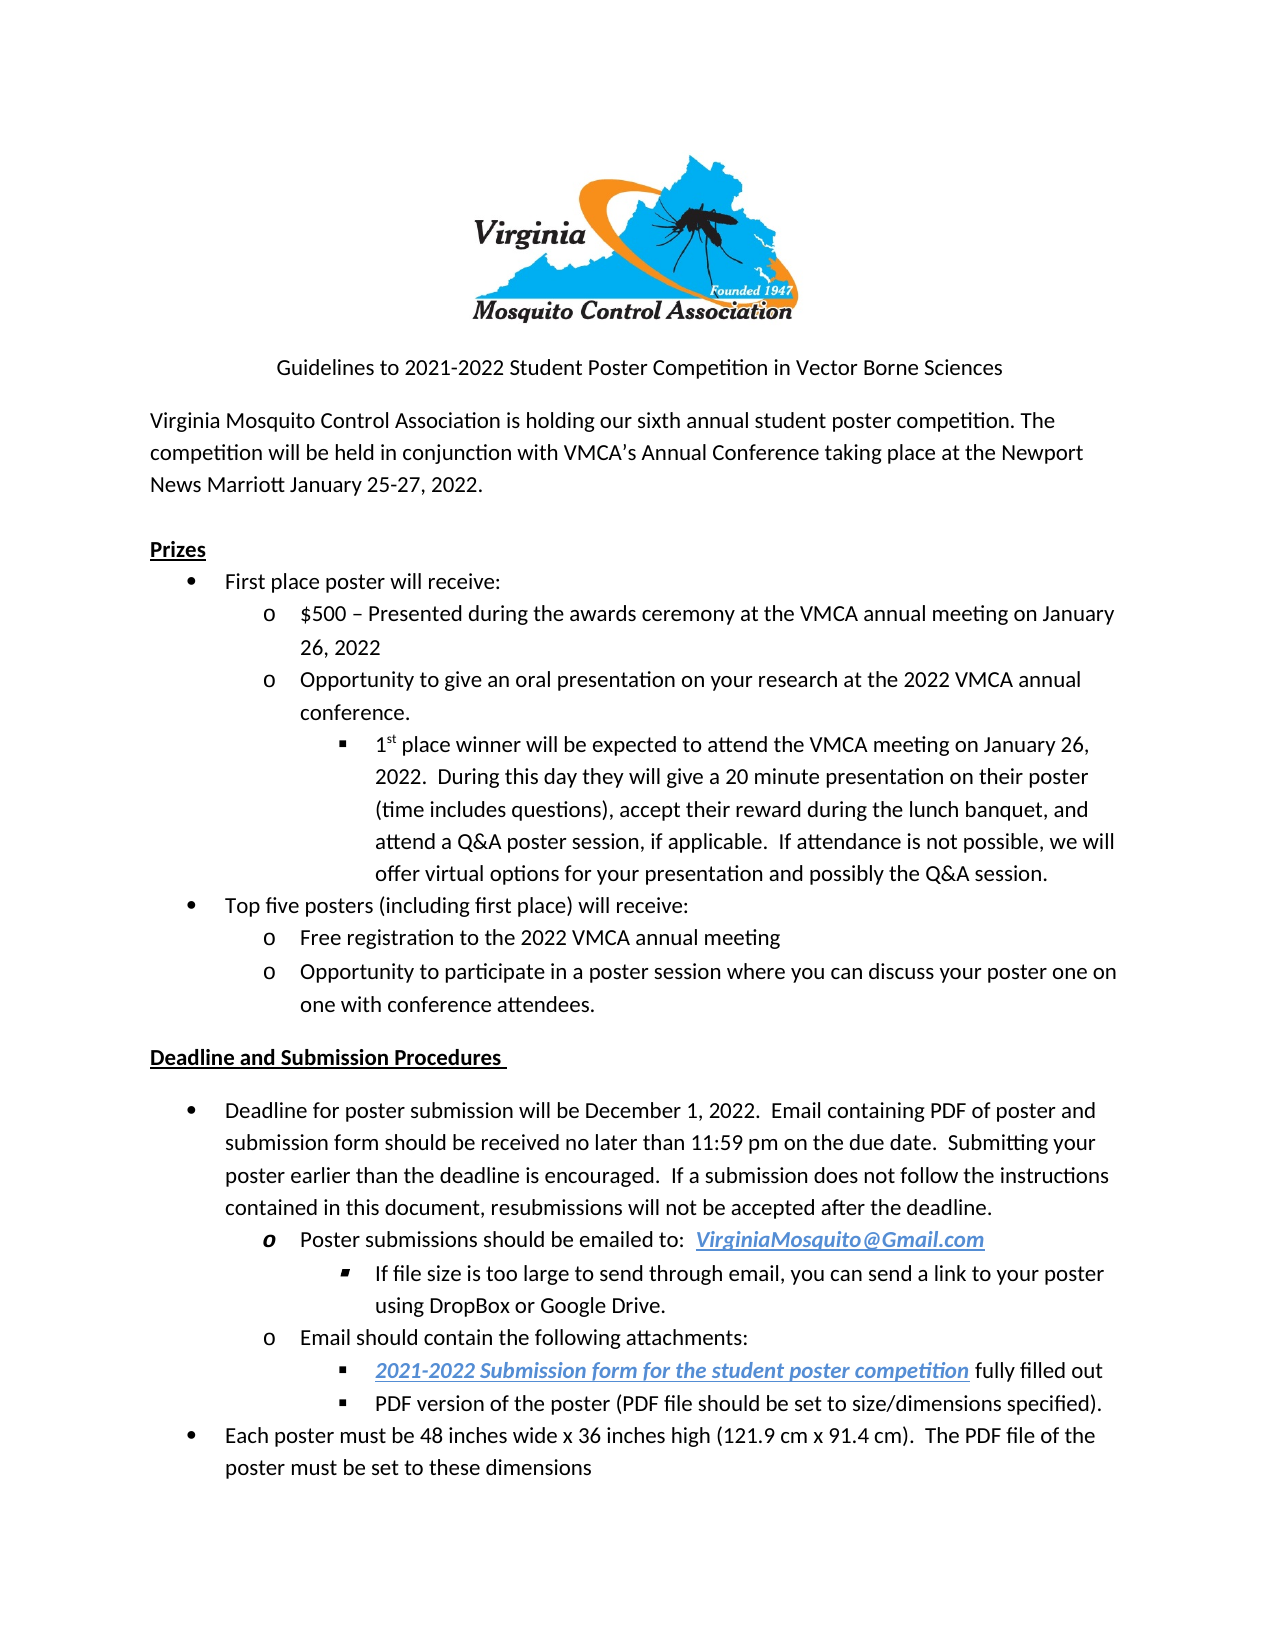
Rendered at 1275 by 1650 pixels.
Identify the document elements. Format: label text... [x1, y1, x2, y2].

list PDF version of the poster (PDF file should be set to size/dimensions specified). [337, 1389, 1125, 1417]
list Opportunity to give an oral presentation on your research at the 2022 VMCA annual conference. [262, 665, 1125, 726]
list Top five posters (including first place) will receive: [187, 891, 1125, 919]
list 2021-2022 Submission form for the student poster competition fully filled out [337, 1357, 1125, 1384]
list Deadline for poster submission will be December 1, 2022. Email containing PDF of poster and submission form should be received no later than 11:59 pm on the due date. Submitting your poster earlier than the deadline is encouraged. If a submission does not follow the instructions contained in this document, resubmissions will not be accepted after the deadline. [187, 1096, 1125, 1221]
text Prizes [150, 535, 1125, 563]
text Deadline and Submission Procedures [150, 1043, 1125, 1071]
list Email should contain the following attachments: [262, 1323, 1125, 1352]
list $500 – Presented during the awards ceremony at the VMCA annual meeting on January 26, 2022 [262, 599, 1125, 661]
list 1st place winner will be expected to attend the VMCA meeting on January 26, 2022. During this day they will give a 20 minute presentation on their poster (time includes questions), accept their reward during the lunch banquet, and attend a Q&A poster session, if applicable. If attendance is not possible, we will offer virtual options for your presentation and possibly the Q&A session. [337, 730, 1125, 887]
list Free registration to the 2022 VMCA annual meeting [262, 923, 1125, 953]
list If file size is too large to send through email, you can send a link to your poster using DropBox or Google Drive. [337, 1259, 1125, 1319]
list Opportunity to participate in a poster session where you can discuss your poster one on one with conference attendees. [262, 957, 1125, 1018]
list Poster submissions should be emailed to: VirginiaMosquito@Gmail.com [262, 1225, 1125, 1254]
text Virginia Mosquito Control Association is holding our sixth annual student poster competition. The competition will be held in conjunction with VMCA’s Annual Conference taking place at the Newport News Marriott January 25-27, 2022. [150, 406, 1125, 498]
text Guidelines to 2021-2022 Student Poster Competition in Vector Borne Sciences [150, 353, 1125, 381]
list Each poster must be 48 inches wide x 36 inches high (121.9 cm x 91.4 cm). The PDF file of the poster must be set to these dimensions [187, 1421, 1125, 1481]
list First place poster will receive: [187, 567, 1125, 595]
picture [463, 150, 812, 329]
